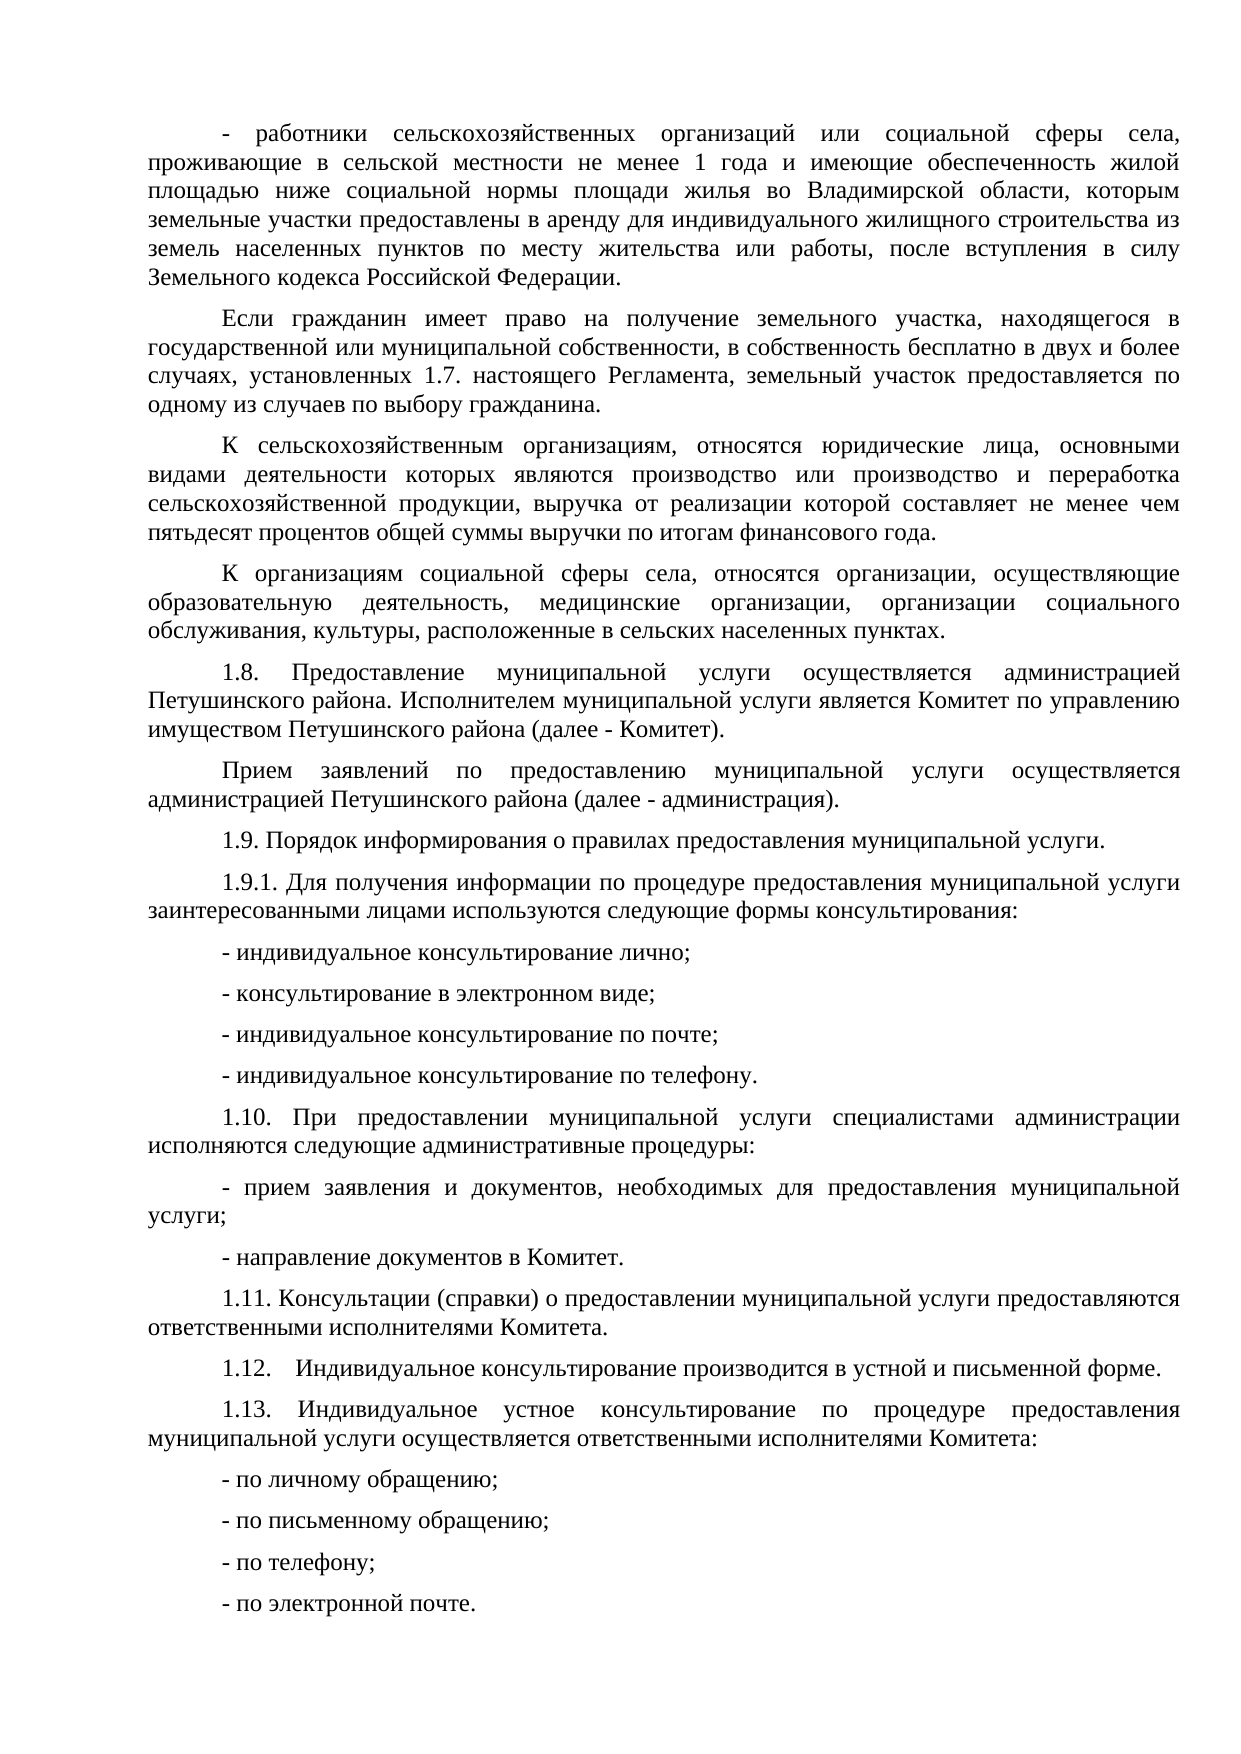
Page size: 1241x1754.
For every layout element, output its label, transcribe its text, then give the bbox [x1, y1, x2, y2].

text - по электронной почте. [148, 1588, 1181, 1617]
text - индивидуальное консультирование по телефону. [148, 1061, 1181, 1089]
text 1.12. Индивидуальное консультирование производится в устной и письменной форме. [148, 1353, 1181, 1382]
text 1.9. Порядок информирования о правилах предоставления муниципальной услуги. [148, 826, 1181, 854]
text К организациям социальной сферы села, относятся организации, осуществляющие образовательную деятельность, медицинские организации, организации социального обслуживания, культуры, расположенные в сельских населенных пунктах. [148, 558, 1181, 644]
text - прием заявления и документов, необходимых для предоставления муниципальной услуги; [148, 1172, 1181, 1229]
text 1.11. Консультации (справки) о предоставлении муниципальной услуги предоставляются ответственными исполнителями Комитета. [148, 1283, 1181, 1341]
text - консультирование в электронном виде; [148, 978, 1181, 1007]
text 1.13. Индивидуальное устное консультирование по процедуре предоставления муниципальной услуги осуществляется ответственными исполнителями Комитета: [148, 1394, 1181, 1452]
text - по личному обращению; [148, 1464, 1181, 1493]
text Если гражданин имеет право на получение земельного участка, находящегося в государственной или муниципальной собственности, в собственность бесплатно в двух и более случаях, установленных 1.7. настоящего Регламента, земельный участок предоставляется по одному из случаев по выбору гражданина. [148, 303, 1181, 418]
text - индивидуальное консультирование по почте; [148, 1019, 1181, 1048]
text 1.10. При предоставлении муниципальной услуги специалистами администрации исполняются следующие административные процедуры: [148, 1102, 1181, 1159]
text 1.8. Предоставление муниципальной услуги осуществляется администрацией Петушинского района. Исполнителем муниципальной услуги является Комитет по управлению имуществом Петушинского района (далее - Комитет). [148, 657, 1181, 743]
text Прием заявлений по предоставлению муниципальной услуги осуществляется администрацией Петушинского района (далее - администрация). [148, 756, 1181, 813]
text - работники сельскохозяйственных организаций или социальной сферы села, проживающие в сельской местности не менее 1 года и имеющие обеспеченность жилой площадью ниже социальной нормы площади жилья во Владимирской области, которым земельные участки предоставлены в аренду для индивидуального жилищного строительства из земель населенных пунктов по месту жительства или работы, после вступления в силу Земельного кодекса Российской Федерации. [148, 118, 1181, 291]
text 1.9.1. Для получения информации по процедуре предоставления муниципальной услуги заинтересованными лицами используются следующие формы консультирования: [148, 867, 1181, 924]
text К сельскохозяйственным организациям, относятся юридические лица, основными видами деятельности которых являются производство или производство и переработка сельскохозяйственной продукции, выручка от реализации которой составляет не менее чем пятьдесят процентов общей суммы выручки по итогам финансового года. [148, 431, 1181, 546]
text - направление документов в Комитет. [148, 1242, 1181, 1271]
text - по письменному обращению; [148, 1506, 1181, 1534]
text - по телефону; [148, 1547, 1181, 1576]
text - индивидуальное консультирование лично; [148, 937, 1181, 966]
